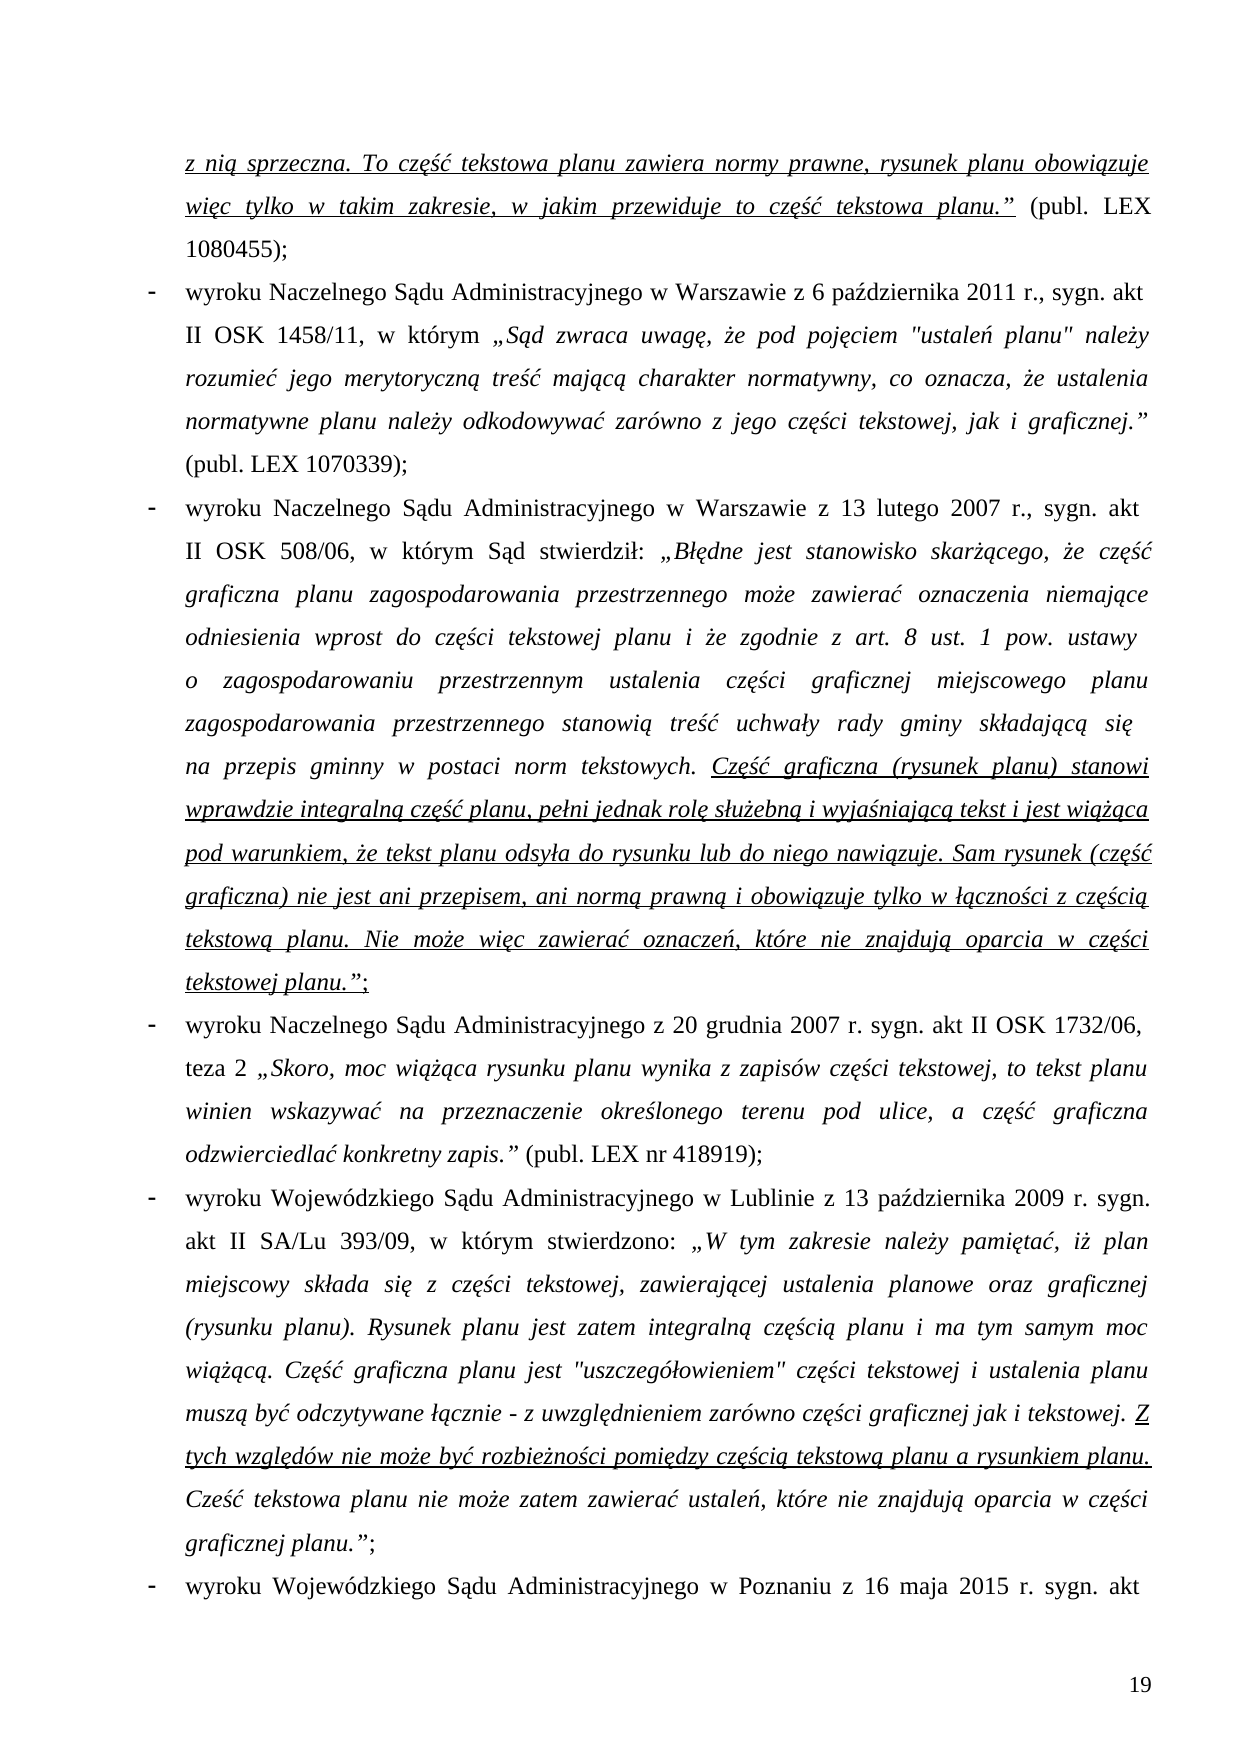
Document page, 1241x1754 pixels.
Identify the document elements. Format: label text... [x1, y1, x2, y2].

list wyroku Naczelnego Sądu Administracyjnego z 20 grudnia 2007 r. sygn. akt II OSK 1732/06, teza 2 „Skoro, moc wiążąca rysunku planu wynika z zapisów części tekstowej, to tekst planu winien wskazywać na przeznaczenie określonego terenu pod ulice, a część graficzna odzwierciedlać konkretny zapis.” (publ. LEX nr 418919); [148, 1010, 1152, 1168]
list wyroku Wojewódzkiego Sądu Administracyjnego w Lublinie z 13 października 2009 r. sygn. akt II SA/Lu 393/09, w którym stwierdzono: „W tym zakresie należy pamiętać, iż plan miejscowy składa się z części tekstowej, zawierającej ustalenia planowe oraz graficznej (rysunku planu). Rysunek planu jest zatem integralną częścią planu i ma tym samym moc wiążącą. Część graficzna planu jest "uszczegółowieniem" części tekstowej i ustalenia planu muszą być odczytywane łącznie - z uwzględnieniem zarówno części graficznej jak i tekstowej. Z tych względów nie może być rozbieżności pomiędzy częścią tekstową planu a rysunkiem planu. Cześć tekstowa planu nie może zatem zawierać ustaleń, które nie znajdują oparcia w części graficznej planu.”; [148, 1183, 1152, 1556]
list wyroku Naczelnego Sądu Administracyjnego w Warszawie z 13 lutego 2007 r., sygn. akt II OSK 508/06, w którym Sąd stwierdził: „Błędne jest stanowisko skarżącego, że część graficzna planu zagospodarowania przestrzennego może zawierać oznaczenia niemające odniesienia wprost do części tekstowej planu i że zgodnie z art. 8 ust. 1 pow. ustawy o zagospodarowaniu przestrzennym ustalenia części graficznej miejscowego planu zagospodarowania przestrzennego stanowią treść uchwały rady gminy składającą się na przepis gminny w postaci norm tekstowych. Część graficzna (rysunek planu) stanowi wprawdzie integralną część planu, pełni jednak rolę służebną i wyjaśniającą tekst i jest wiążąca pod warunkiem, że tekst planu odsyła do rysunku lub do niego nawiązuje. Sam rysunek (część graficzna) nie jest ani przepisem, ani normą prawną i obowiązuje tylko w łączności z częścią tekstową planu. Nie może więc zawierać oznaczeń, które nie znajdują oparcia w części tekstowej planu.”; [148, 493, 1152, 996]
list wyroku Naczelnego Sądu Administracyjnego w Warszawie z 6 października 2011 r., sygn. akt II OSK 1458/11, w którym „Sąd zwraca uwagę, że pod pojęciem "ustaleń planu" należy rozumieć jego merytoryczną treść mającą charakter normatywny, co oznacza, że ustalenia normatywne planu należy odkodowywać zarówno z jego części tekstowej, jak i graficznej.” (publ. LEX 1070339); [148, 277, 1152, 478]
